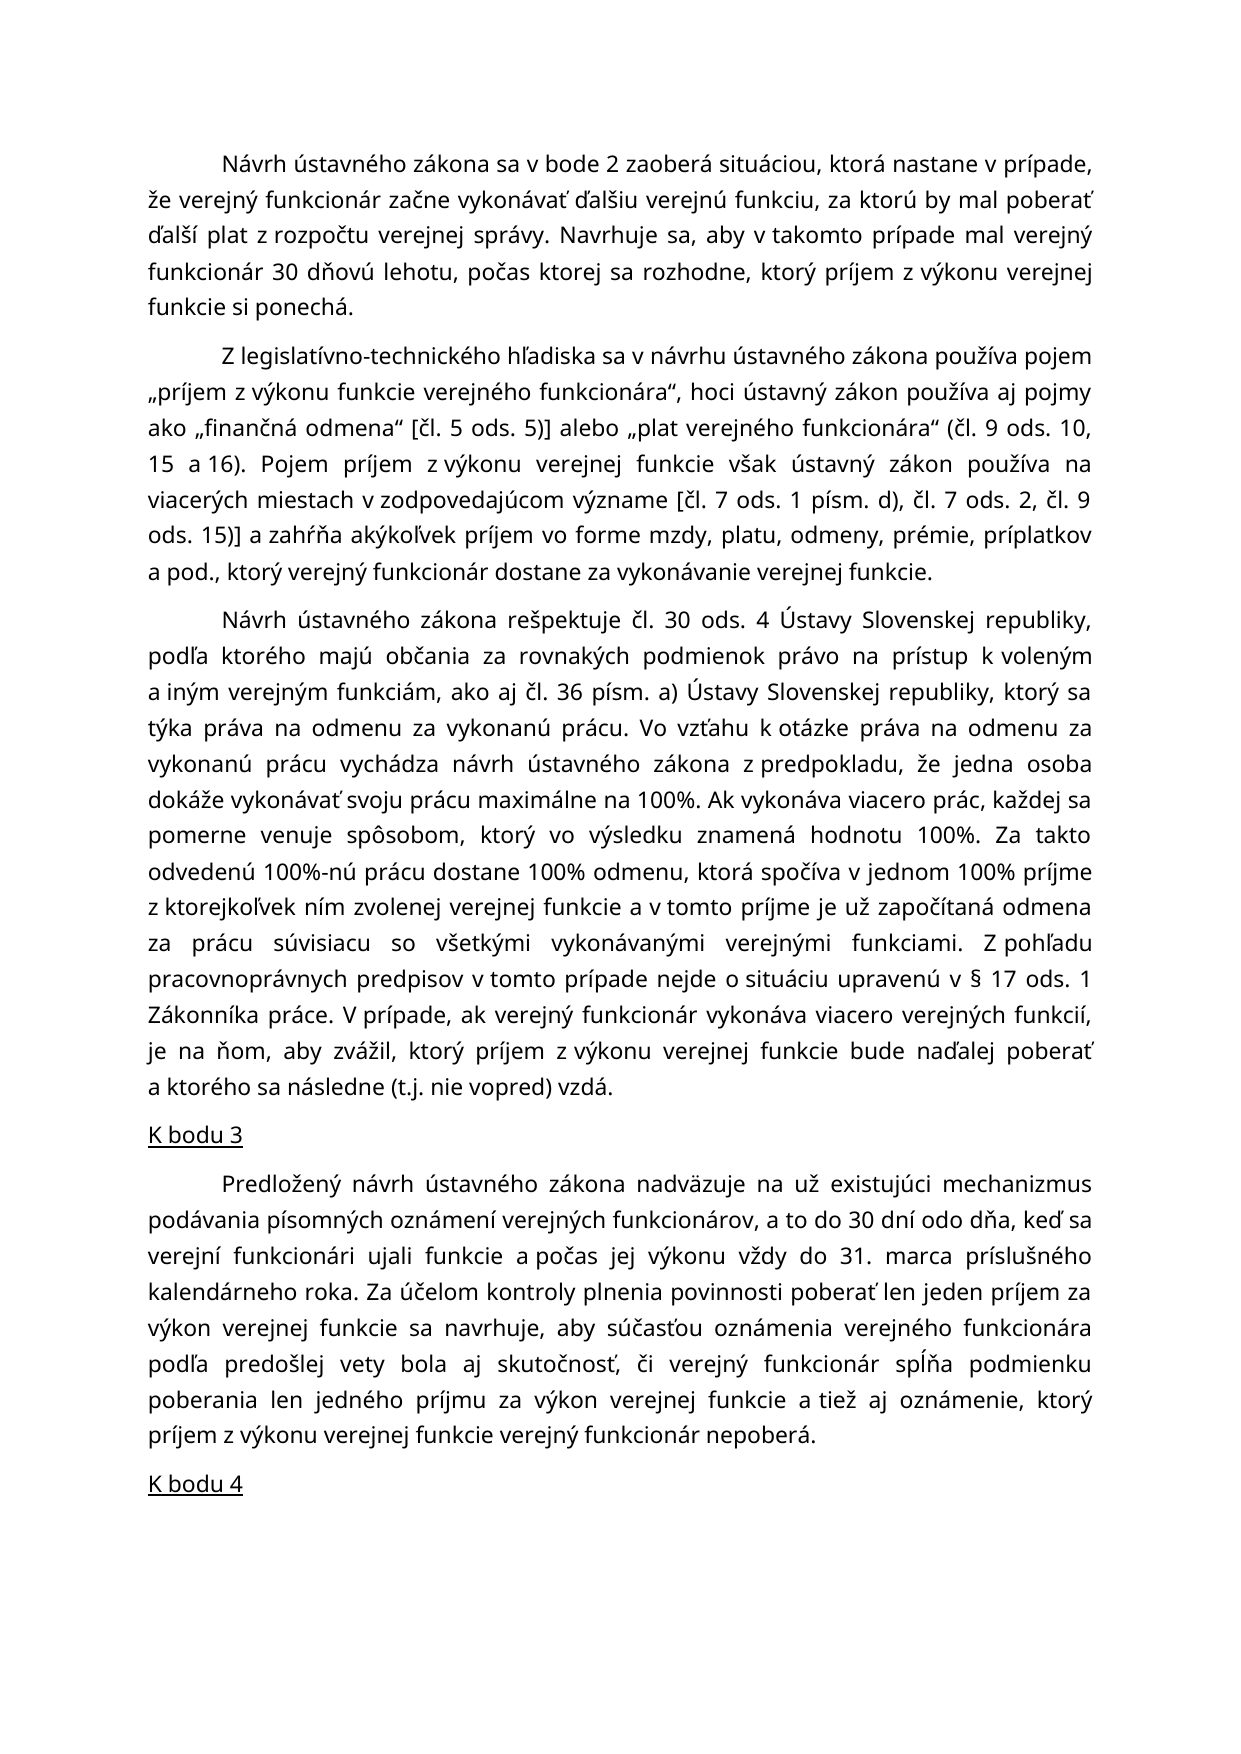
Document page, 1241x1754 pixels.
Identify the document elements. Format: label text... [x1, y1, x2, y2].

text K bodu 3 [148, 1119, 1093, 1151]
text Návrh ústavného zákona sa v bode 2 zaoberá situáciou, ktorá nastane v prípade, že verejný funkcionár začne vykonávať ďalšiu verejnú funkciu, za ktorú by mal poberať ďalší plat z rozpočtu verejnej správy. Navrhuje sa, aby v takomto prípade mal verejný funkcionár 30 dňovú lehotu, počas ktorej sa rozhodne, ktorý príjem z výkonu verejnej funkcie si ponechá. [148, 148, 1093, 323]
text Predložený návrh ústavného zákona nadväzuje na už existujúci mechanizmus podávania písomných oznámení verejných funkcionárov, a to do 30 dní odo dňa, keď sa verejní funkcionári ujali funkcie a počas jej výkonu vždy do 31. marca príslušného kalendárneho roka. Za účelom kontroly plnenia povinnosti poberať len jeden príjem za výkon verejnej funkcie sa navrhuje, aby súčasťou oznámenia verejného funkcionára podľa predošlej vety bola aj skutočnosť, či verejný funkcionár spĺňa podmienku poberania len jedného príjmu za výkon verejnej funkcie a tiež aj oznámenie, ktorý príjem z výkonu verejnej funkcie verejný funkcionár nepoberá. [148, 1168, 1093, 1451]
text K bodu 4 [148, 1468, 1093, 1499]
text Návrh ústavného zákona rešpektuje čl. 30 ods. 4 Ústavy Slovenskej republiky, podľa ktorého majú občania za rovnakých podmienok právo na prístup k voleným a iným verejným funkciám, ako aj čl. 36 písm. a) Ústavy Slovenskej republiky, ktorý sa týka práva na odmenu za vykonanú prácu. Vo vzťahu k otázke práva na odmenu za vykonanú prácu vychádza návrh ústavného zákona z predpokladu, že jedna osoba dokáže vykonávať svoju prácu maximálne na 100%. Ak vykonáva viacero prác, každej sa pomerne venuje spôsobom, ktorý vo výsledku znamená hodnotu 100%. Za takto odvedenú 100%-nú prácu dostane 100% odmenu, ktorá spočíva v jednom 100% príjme z ktorejkoľvek ním zvolenej verejnej funkcie a v tomto príjme je už započítaná odmena za prácu súvisiacu so všetkými vykonávanými verejnými funkciami. Z pohľadu pracovnoprávnych predpisov v tomto prípade nejde o situáciu upravenú v § 17 ods. 1 Zákonníka práce. V prípade, ak verejný funkcionár vykonáva viacero verejných funkcií, je na ňom, aby zvážil, ktorý príjem z výkonu verejnej funkcie bude naďalej poberať a ktorého sa následne (t.j. nie vopred) vzdá. [148, 604, 1093, 1102]
text Z legislatívno-technického hľadiska sa v návrhu ústavného zákona používa pojem „príjem z výkonu funkcie verejného funkcionára“, hoci ústavný zákon používa aj pojmy ako „finančná odmena“ [čl. 5 ods. 5)] alebo „plat verejného funkcionára“ (čl. 9 ods. 10, 15 a 16). Pojem príjem z výkonu verejnej funkcie však ústavný zákon používa na viacerých miestach v zodpovedajúcom význame [čl. 7 ods. 1 písm. d), čl. 7 ods. 2, čl. 9 ods. 15)] a zahŕňa akýkoľvek príjem vo forme mzdy, platu, odmeny, prémie, príplatkov a pod., ktorý verejný funkcionár dostane za vykonávanie verejnej funkcie. [148, 340, 1093, 587]
